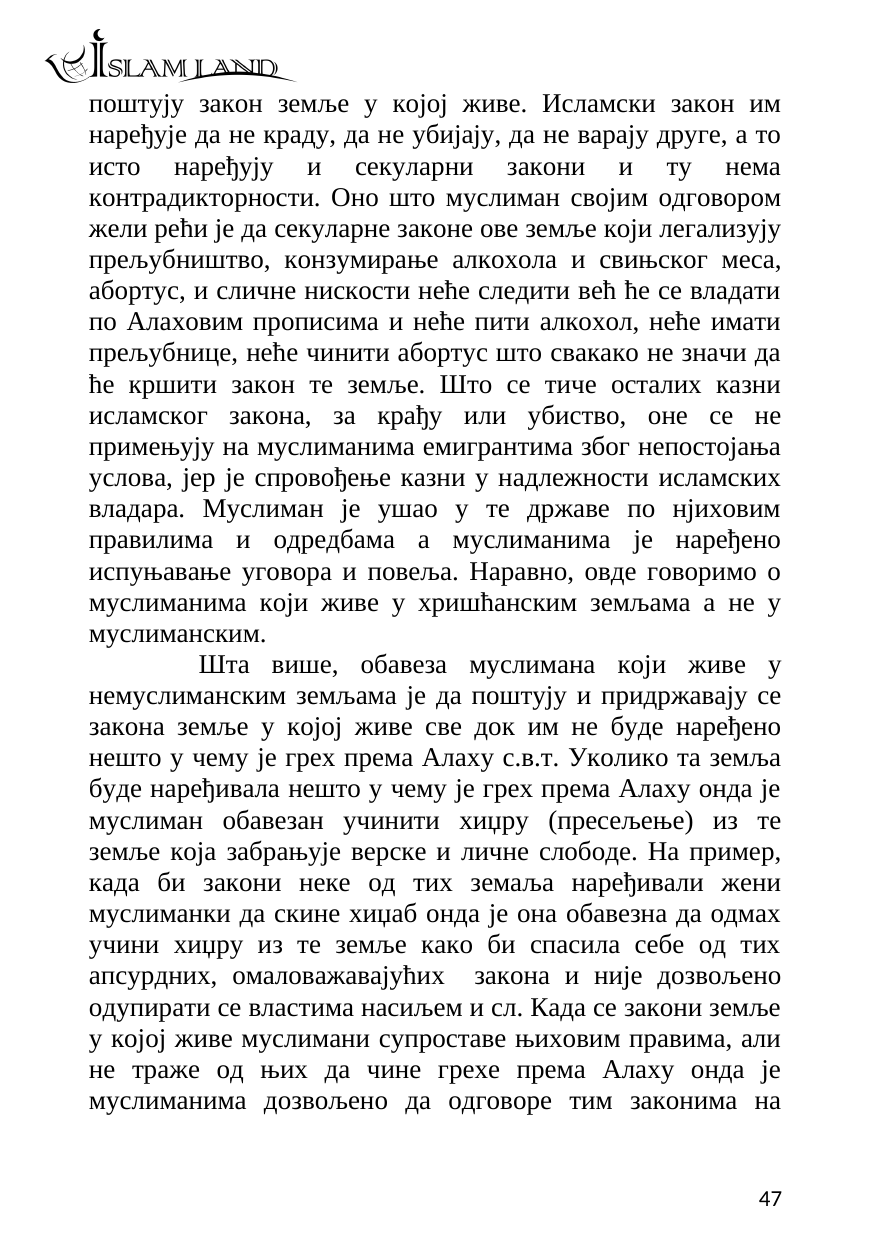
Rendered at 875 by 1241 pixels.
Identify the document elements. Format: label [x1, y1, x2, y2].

text [89, 87, 782, 648]
text [89, 648, 782, 1115]
picture [44, 29, 298, 83]
